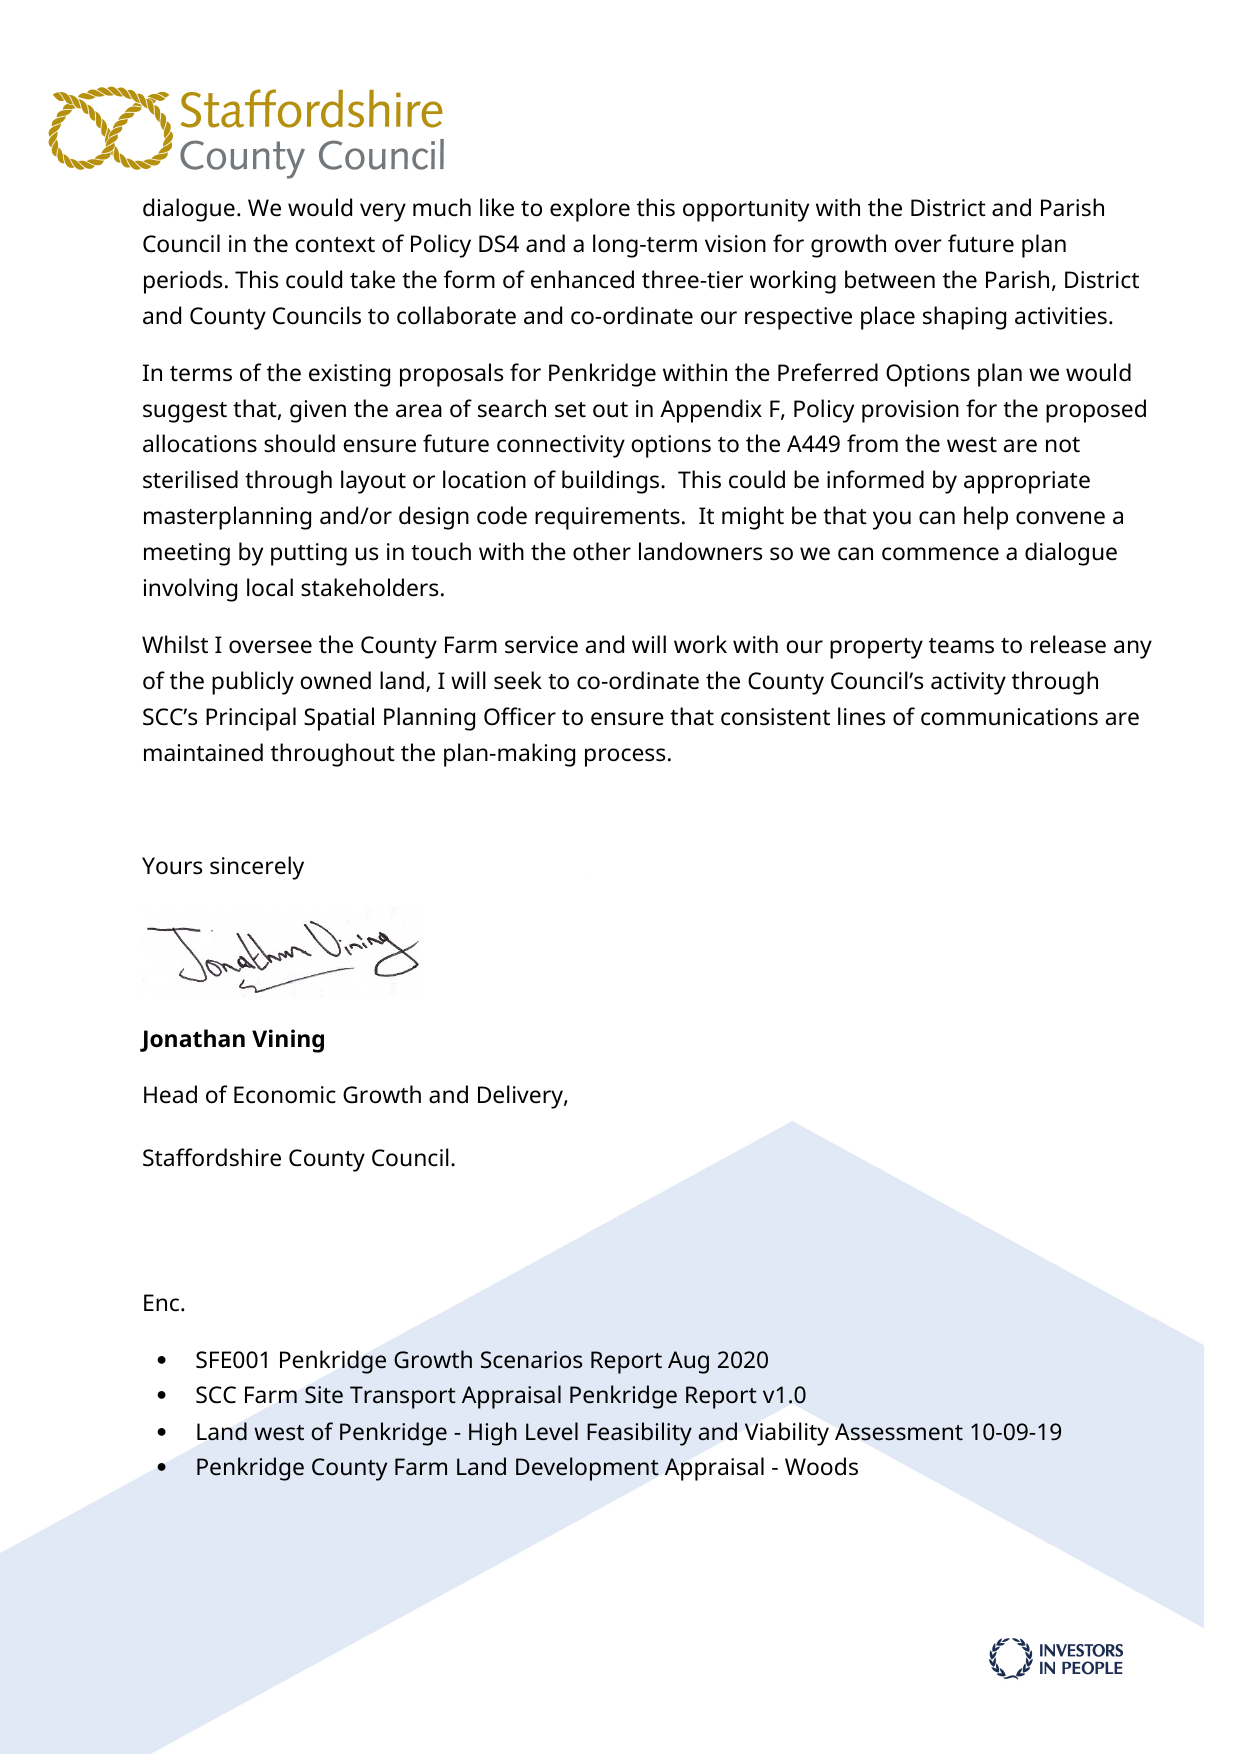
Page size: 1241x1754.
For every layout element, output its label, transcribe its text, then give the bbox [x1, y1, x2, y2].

text Yours sincerely [142, 850, 1157, 882]
text Jonathan Vining [142, 1023, 1157, 1054]
text Head of Economic Growth and Delivery, [142, 1079, 1157, 1111]
text Whilst I oversee the County Farm service and will work with our property teams to release any of the publicly owned land, I will seek to co-ordinate the County Council’s activity through SCC’s Principal Spatial Planning Officer to ensure that consistent lines of communications are maintained throughout the plan-making process. [142, 629, 1157, 768]
list SCC Farm Site Transport Appraisal Penkridge Report v1.0 [158, 1379, 1157, 1411]
text Enc. [142, 1287, 1157, 1318]
text Staffordshire County Council. [142, 1142, 1157, 1173]
list Land west of Penkridge - High Level Feasibility and Viability Assessment 10-09-19 [158, 1415, 1157, 1447]
text In terms of the existing proposals for Penkridge within the Preferred Options plan we would suggest that, given the area of search set out in Appendix F, Policy provision for the proposed allocations should ensure future connectivity options to the A449 from the west are not sterilised through layout or location of buildings. This could be informed by appropriate masterplanning and/or design code requirements. It might be that you can help convene a meeting by putting us in touch with the other landowners so we can commence a dialogue involving local stakeholders. [142, 357, 1157, 603]
picture [0, 4, 1205, 1754]
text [142, 192, 1157, 331]
list SFE001 Penkridge Growth Scenarios Report Aug 2020 [158, 1343, 1157, 1375]
list Penkridge County Farm Land Development Appraisal - Woods [158, 1451, 1157, 1483]
